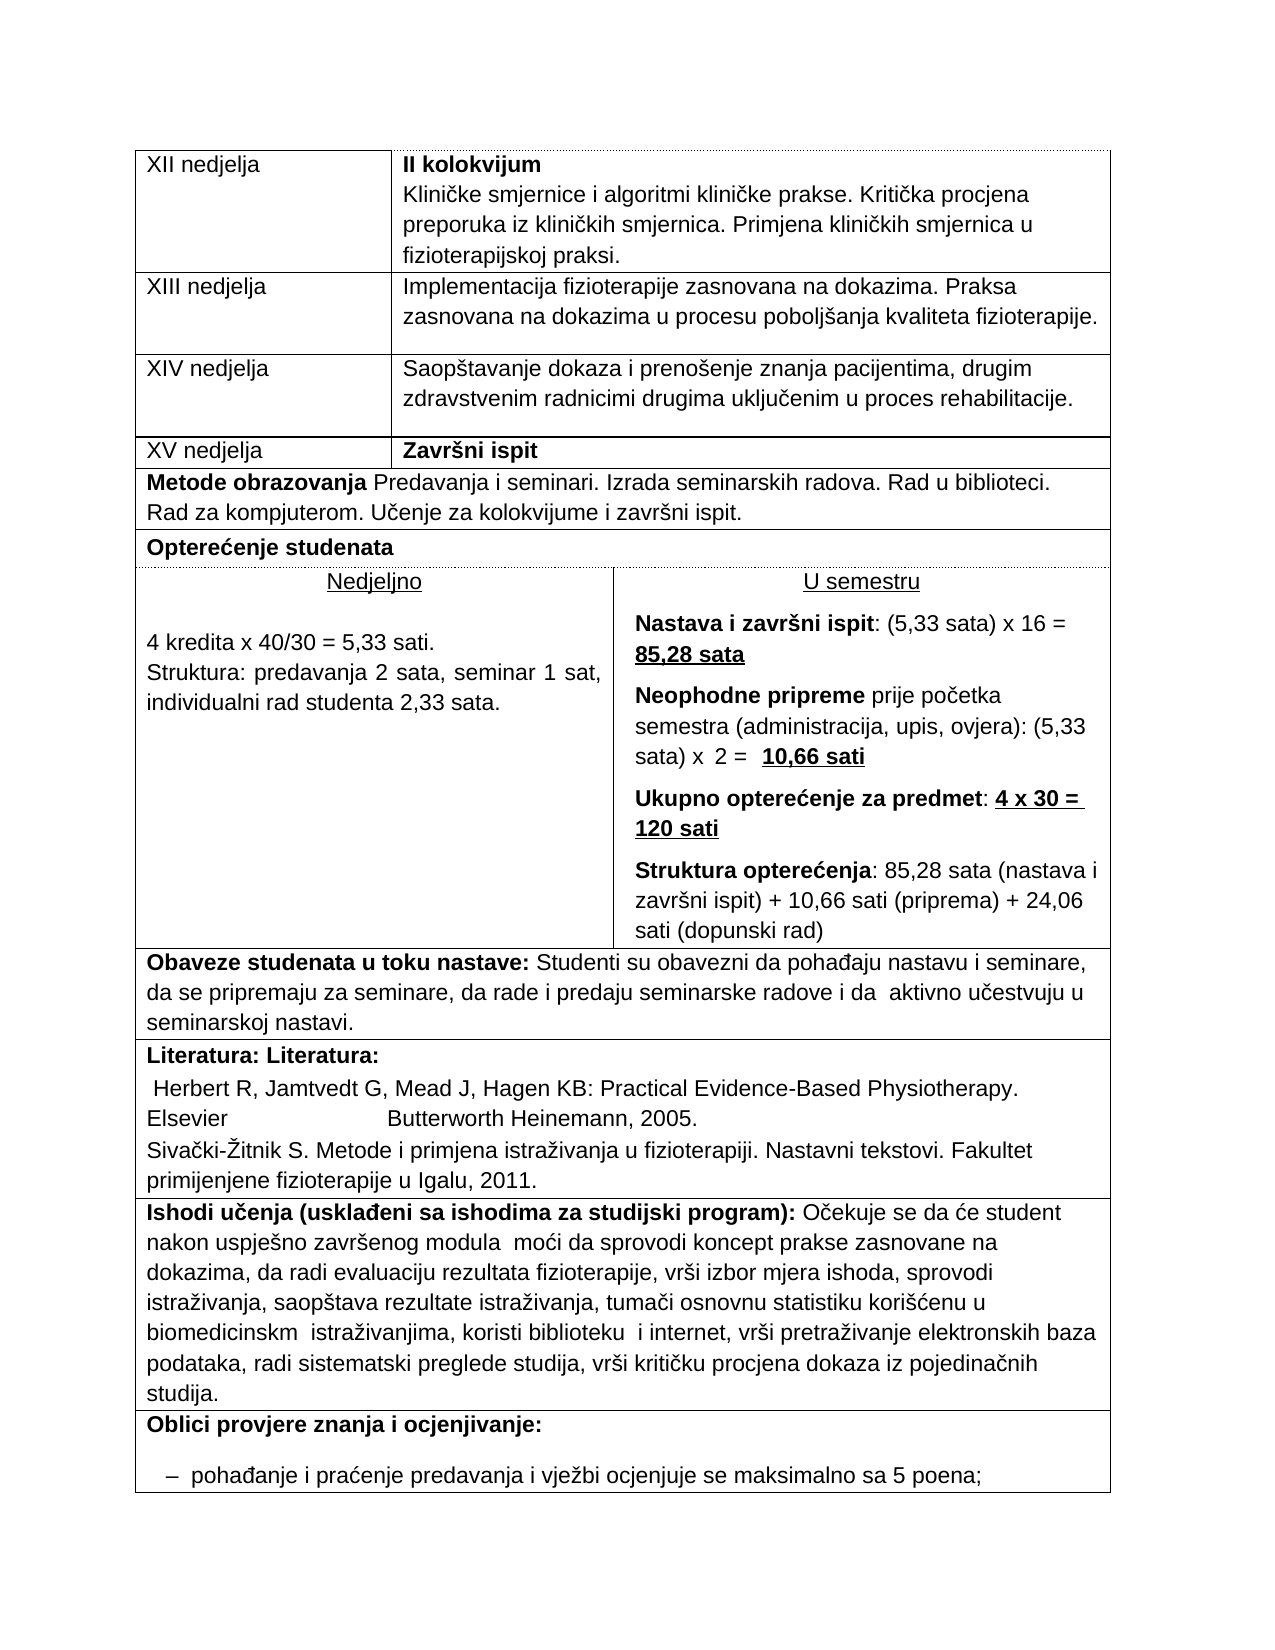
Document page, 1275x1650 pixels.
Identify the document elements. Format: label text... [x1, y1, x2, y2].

table_cell Nedjeljno 4 kredita x 40/30 = 5,33 sati. Struktura: predavanja 2 sata, seminar 1 sat, individualni rad studenta 2,33 sata. [136, 567, 613, 947]
table_cell Završni ispit [392, 438, 1110, 468]
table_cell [136, 1411, 1110, 1492]
table_cell II kolokvijum Kliničke smjernice i algoritmi kliničke prakse. Kritička procjena preporuka iz kliničkih smjernica. Primjena kliničkih smjernica u fizioterapijskoj praksi. [392, 150, 1110, 272]
table_cell XIII nedjelja [136, 273, 391, 354]
table_cell Saopštavanje dokaza i prenošenje znanja pacijentima, drugim zdravstvenim radnicimi drugima uključenim u proces rehabilitacije. [392, 355, 1110, 436]
table_cell XIV nedjelja [136, 355, 391, 436]
table_cell Opterećenje studenata [136, 530, 1110, 567]
table_cell XV nedjelja [136, 438, 391, 468]
table_cell Obaveze studenata u toku nastave: Studenti su obavezni da pohađaju nastavu i seminare, da se pripremaju za seminare, da rade i predaju seminarske radove i da aktivno učestvuju u seminarskoj nastavi. [136, 949, 1110, 1039]
table_cell Ishodi učenja (usklađeni sa ishodima za studijski program): Očekuje se da će student nakon uspješno završenog modula moći da sprovodi koncept prakse zasnovane na dokazima, da radi evaluaciju rezultata fizioterapije, vrši izbor mjera ishoda, sprovodi istraživanja, saopštava rezultate istraživanja, tumači osnovnu statistiku korišćenu u biomedicinskm istraživanjima, koristi biblioteku i internet, vrši pretraživanje elektronskih baza podataka, radi sistematski preglede studija, vrši kritičku procjena dokaza iz pojedinačnih studija. [136, 1199, 1110, 1410]
table_cell Literatura: Literatura: Herbert R, Jamtvedt G, Mead J, Hagen KB: Practical Evidence-Based Physiotherapy. Elsevier Butterworth Heinemann, 2005. Sivački-Žitnik S. Metode i primjena istraživanja u fizioterapiji. Nastavni tekstovi. Fakultet primijenjene fizioterapije u Igalu, 2011. [136, 1040, 1110, 1197]
table_cell Implementacija fizioterapije zasnovana na dokazima. Praksa zasnovana na dokazima u procesu poboljšanja kvaliteta fizioterapije. [392, 273, 1110, 354]
table_cell Metode obrazovanja Predavanja i seminari. Izrada seminarskih radova. Rad u biblioteci. Rad za kompjuterom. Učenje za kolokvijume i završni ispit. [136, 469, 1110, 529]
table_cell XII nedjelja [136, 151, 391, 272]
table_cell U semestru Nastava i završni ispit: (5,33 sata) x 16 = 85,28 sata Neophodne pripreme prije početka semestra (administracija, upis, ovjera): (5,33 sata) x 2 = 10,66 sati Ukupno opterećenje za predmet: 4 x 30 = 120 sati Struktura opterećenja: 85,28 sata (nastava i završni ispit) + 10,66 sati (priprema) + 24,06 sati (dopunski rad) [614, 567, 1110, 947]
